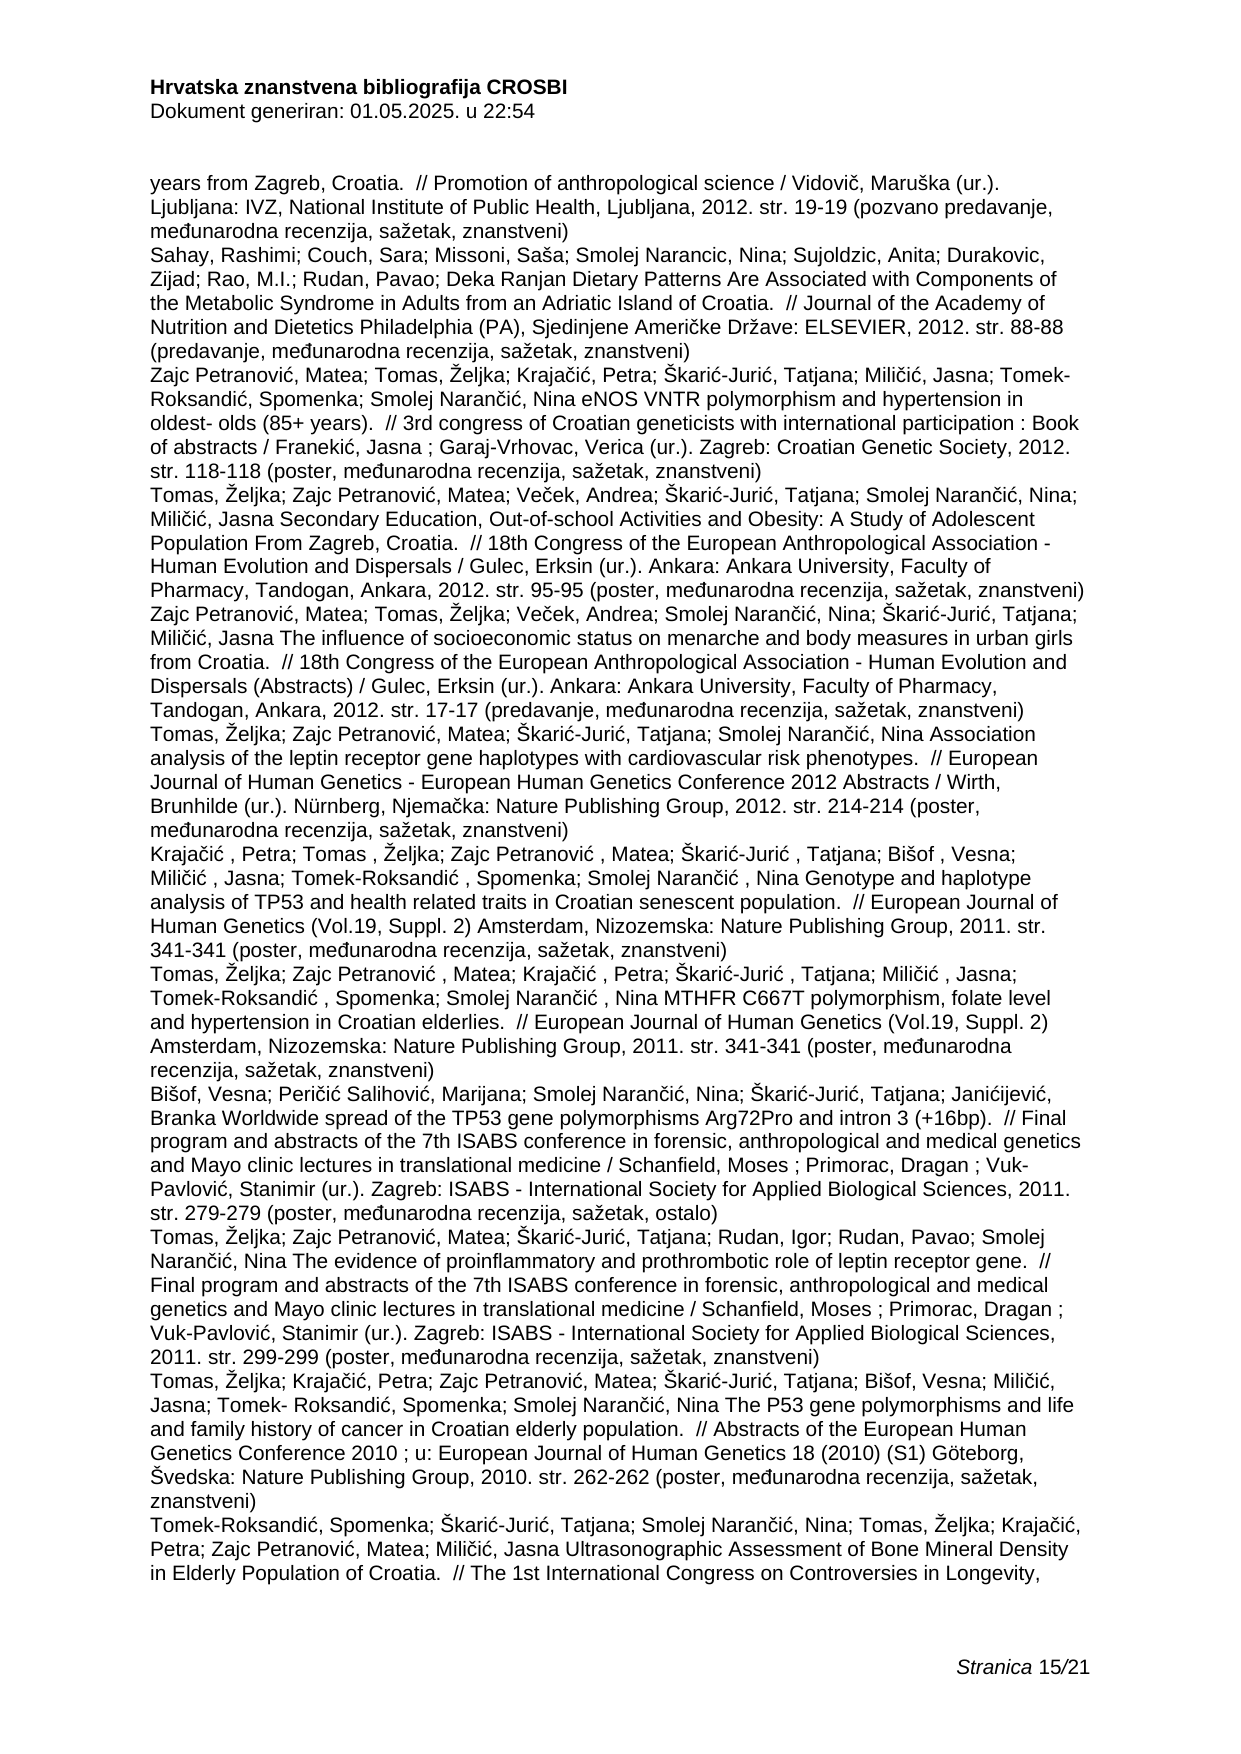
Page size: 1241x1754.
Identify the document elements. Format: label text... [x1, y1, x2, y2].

text Tomas, Željka; Zajc Petranović, Matea; Škarić-Jurić, Tatjana; Rudan, Igor; Rudan, Pavao; Smolej Narančić, Nina [150, 1225, 1090, 1369]
text Tomas, Željka; Zajc Petranović, Matea; Škarić-Jurić, Tatjana; Smolej Narančić, Nina [150, 722, 1090, 842]
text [150, 1513, 1090, 1584]
text Zajc Petranović, Matea; Tomas, Željka; Krajačić, Petra; Škarić-Jurić, Tatjana; Miličić, Jasna; Tomek-Roksandić, Spomenka; Smolej Narančić, Nina [150, 363, 1090, 482]
text Tomas, Željka; Zajc Petranović , Matea; Krajačić , Petra; Škarić-Jurić , Tatjana; Miličić , Jasna; Tomek-Roksandić , Spomenka; Smolej Narančić , Nina [150, 962, 1090, 1081]
text Sahay, Rashimi; Couch, Sara; Missoni, Saša; Smolej Narancic, Nina; Sujoldzic, Anita; Durakovic, Zijad; Rao, M.I.; Rudan, Pavao; Deka Ranjan [150, 243, 1090, 363]
text Tomas, Željka; Zajc Petranović, Matea; Veček, Andrea; Škarić-Jurić, Tatjana; Smolej Narančić, Nina; Miličić, Jasna [150, 482, 1090, 602]
text Krajačić , Petra; Tomas , Željka; Zajc Petranović , Matea; Škarić-Jurić , Tatjana; Bišof , Vesna; Miličić , Jasna; Tomek-Roksandić , Spomenka; Smolej Narančić , Nina [150, 842, 1090, 962]
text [150, 171, 1090, 243]
text Zajc Petranović, Matea; Tomas, Željka; Veček, Andrea; Smolej Narančić, Nina; Škarić-Jurić, Tatjana; Miličić, Jasna [150, 602, 1090, 722]
text Tomas, Željka; Krajačić, Petra; Zajc Petranović, Matea; Škarić-Jurić, Tatjana; Bišof, Vesna; Miličić, Jasna; Tomek- Roksandić, Spomenka; Smolej Narančić, Nina [150, 1369, 1090, 1513]
text Bišof, Vesna; Peričić Salihović, Marijana; Smolej Narančić, Nina; Škarić-Jurić, Tatjana; Janićijević, Branka [150, 1081, 1090, 1225]
